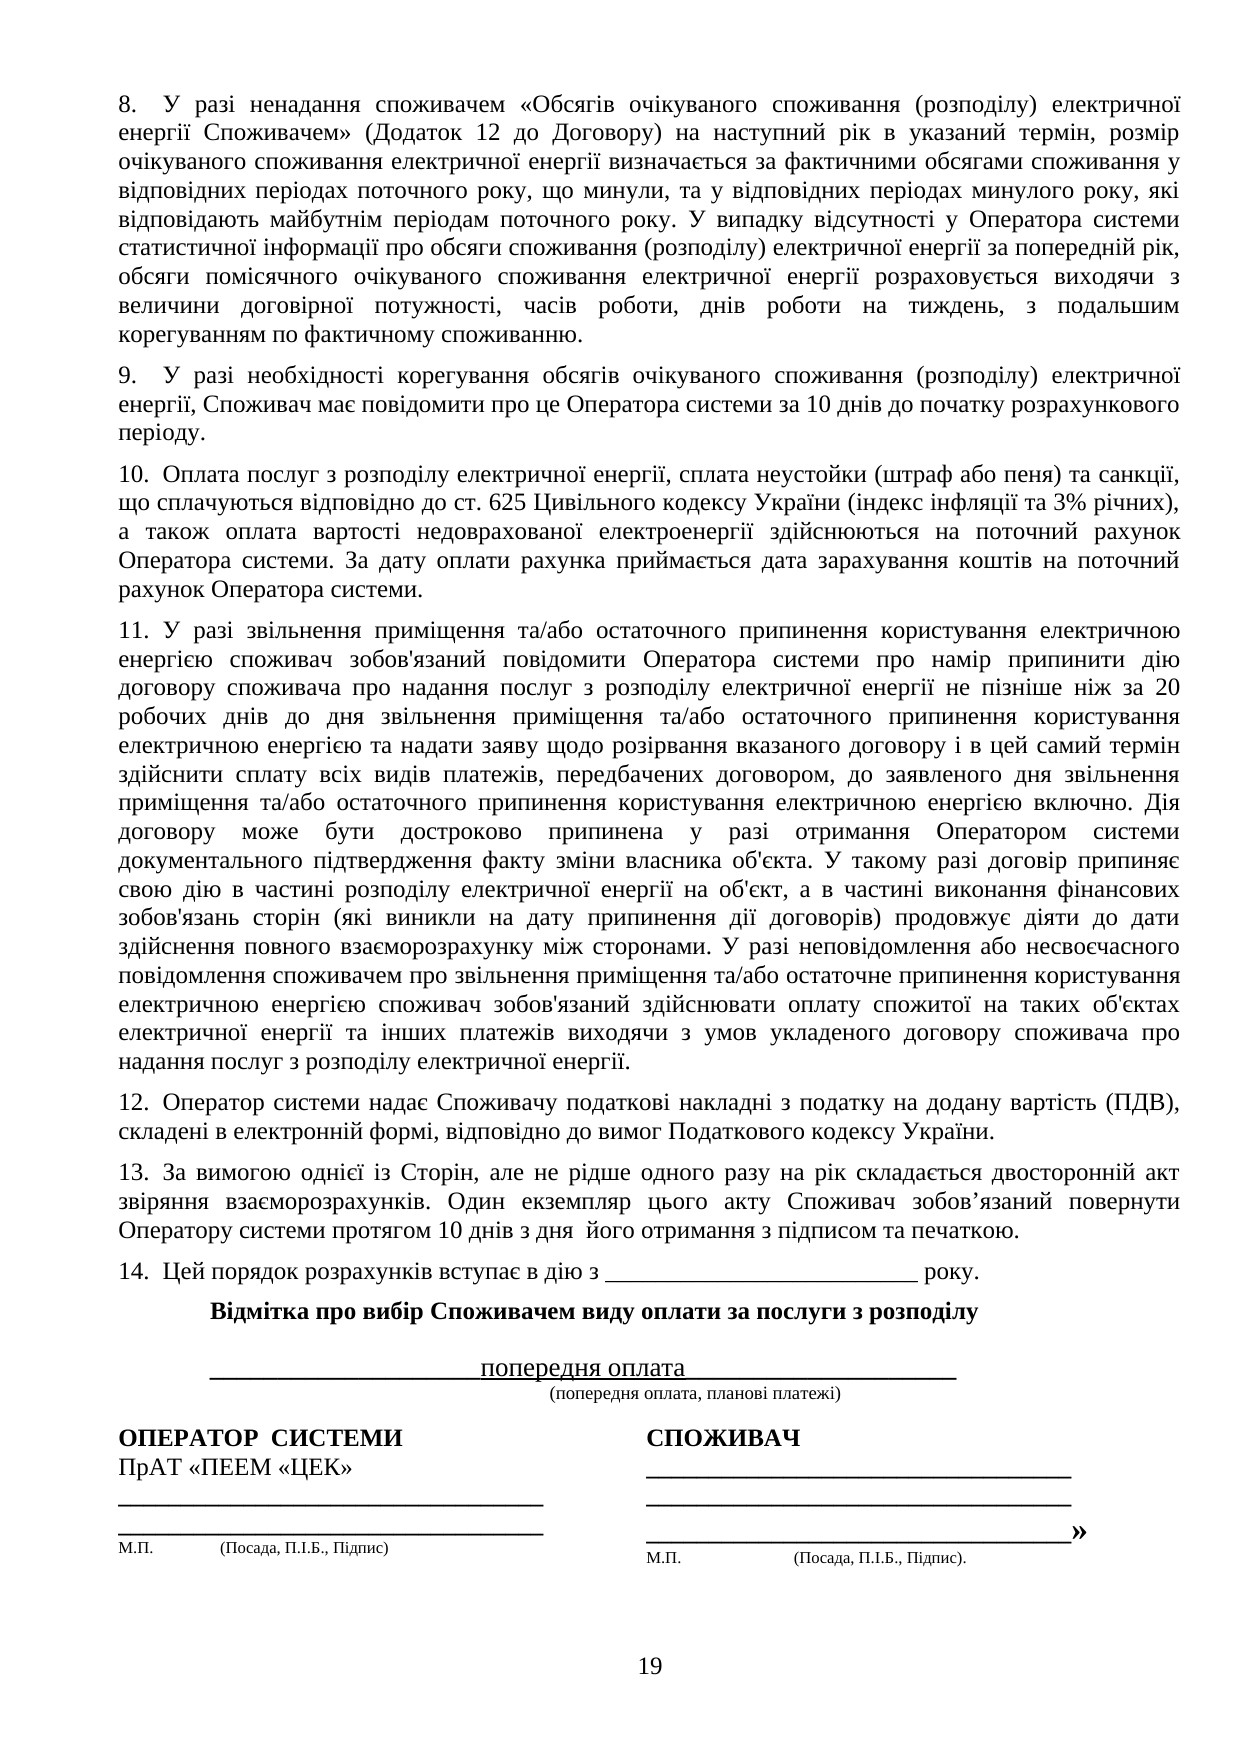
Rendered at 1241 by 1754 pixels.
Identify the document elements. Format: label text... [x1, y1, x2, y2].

text (попередня оплата, планові платежі) [137, 1382, 1181, 1404]
table_header ОПЕРАТОР СИСТЕМИ ПрАТ «ПЕЕМ «ЦЕК» __________________________________ __________________________________ М.П. (Посада, П.І.Б., Підпис) [107, 1423, 635, 1567]
list У разі звільнення приміщення та/або остаточного припинення користування електричною енергією споживач зобов'язаний повідомити Оператора системи про намір припинити дію договору споживача про надання послуг з розподілу електричної енергії не пізніше ніж за 20 робочих днів до дня звільнення приміщення та/або остаточного припинення користування електричною енергією та надати заяву щодо розірвання вказаного договору і в цей самий термін здійснити сплату всіх видів платежів, передбачених договором, до заявленого дня звільнення приміщення та/або остаточного припинення користування електричною енергією включно. Дія договору може бути достроково припинена у разі отримання Оператором системи документального підтвердження факту зміни власника об'єкта. У такому разі договір припиняє свою дію в частині розподілу електричної енергії на об'єкт, а в частині виконання фінансових зобов'язань сторін (які виникли на дату припинення дії договорів) продовжує діяти до дати здійснення повного взаєморозрахунку між сторонами. У разі неповідомлення або несвоєчасного повідомлення споживачем про звільнення приміщення та/або остаточне припинення користування електричною енергією споживач зобов'язаний здійснювати оплату спожитої на таких об'єктах електричної енергії та інших платежів виходячи з умов укладеного договору споживача про надання послуг з розподілу електричної енергії. [118, 615, 1181, 1075]
list У разі ненадання споживачем «Обсягів очікуваного споживання (розподілу) електричної енергії Споживачем» (Додаток 12 до Договору) на наступний рік в указаний термін, розмір очікуваного споживання електричної енергії визначається за фактичними обсягами споживання у відповідних періодах поточного року, що минули, та у відповідних періодах минулого року, які відповідають майбутнім періодам поточного року. У випадку відсутності у Оператора системи статистичної інформації про обсяги споживання (розподілу) електричної енергії за попередній рік, обсяги помісячного очікуваного споживання електричної енергії розраховується виходячи з величини договірної потужності, часів роботи, днів роботи на тиждень, з подальшим корегуванням по фактичному споживанню. [118, 89, 1181, 347]
list За вимогою однієї із Сторін, але не рідше одного разу на рік складається двосторонній акт звіряння взаєморозрахунків. Один екземпляр цього акту Споживач зобов’язаний повернути Оператору системи протягом 10 днів з дня його отримання з підписом та печаткою. [118, 1157, 1181, 1244]
text Відмітка про вибір Споживачем виду оплати за послуги з розподілу [137, 1297, 1181, 1324]
list Цей порядок розрахунків вступає в дію з _________________________ року. [118, 1256, 1181, 1285]
list Оплата послуг з розподілу електричної енергії, сплата неустойки (штраф або пеня) та санкції, що сплачуються відповідно до ст. 625 Цивільного кодексу України (індекс інфляції та 3% річних), а також оплата вартості недоврахованої електроенергії здійснюються на поточний рахунок Оператора системи. За дату оплати рахунка приймається дата зарахування коштів на поточний рахунок Оператора системи. [118, 459, 1181, 602]
list Оператор системи надає Споживачу податкові накладні з податку на додану вартість (ПДВ), складені в електронній формі, відповідно до вимог Податкового кодексу України. [118, 1087, 1181, 1145]
list У разі необхідності корегування обсягів очікуваного споживання (розподілу) електричної енергії, Споживач має повідомити про це Оператора системи за 10 днів до початку розрахункового періоду. [118, 360, 1181, 446]
table_header СПОЖИВАЧ __________________________________ __________________________________ __________________________________» М.П. (Посада, П.І.Б., Підпис). [635, 1423, 1163, 1567]
text ____________________попередня оплата____________________ [137, 1351, 1181, 1382]
